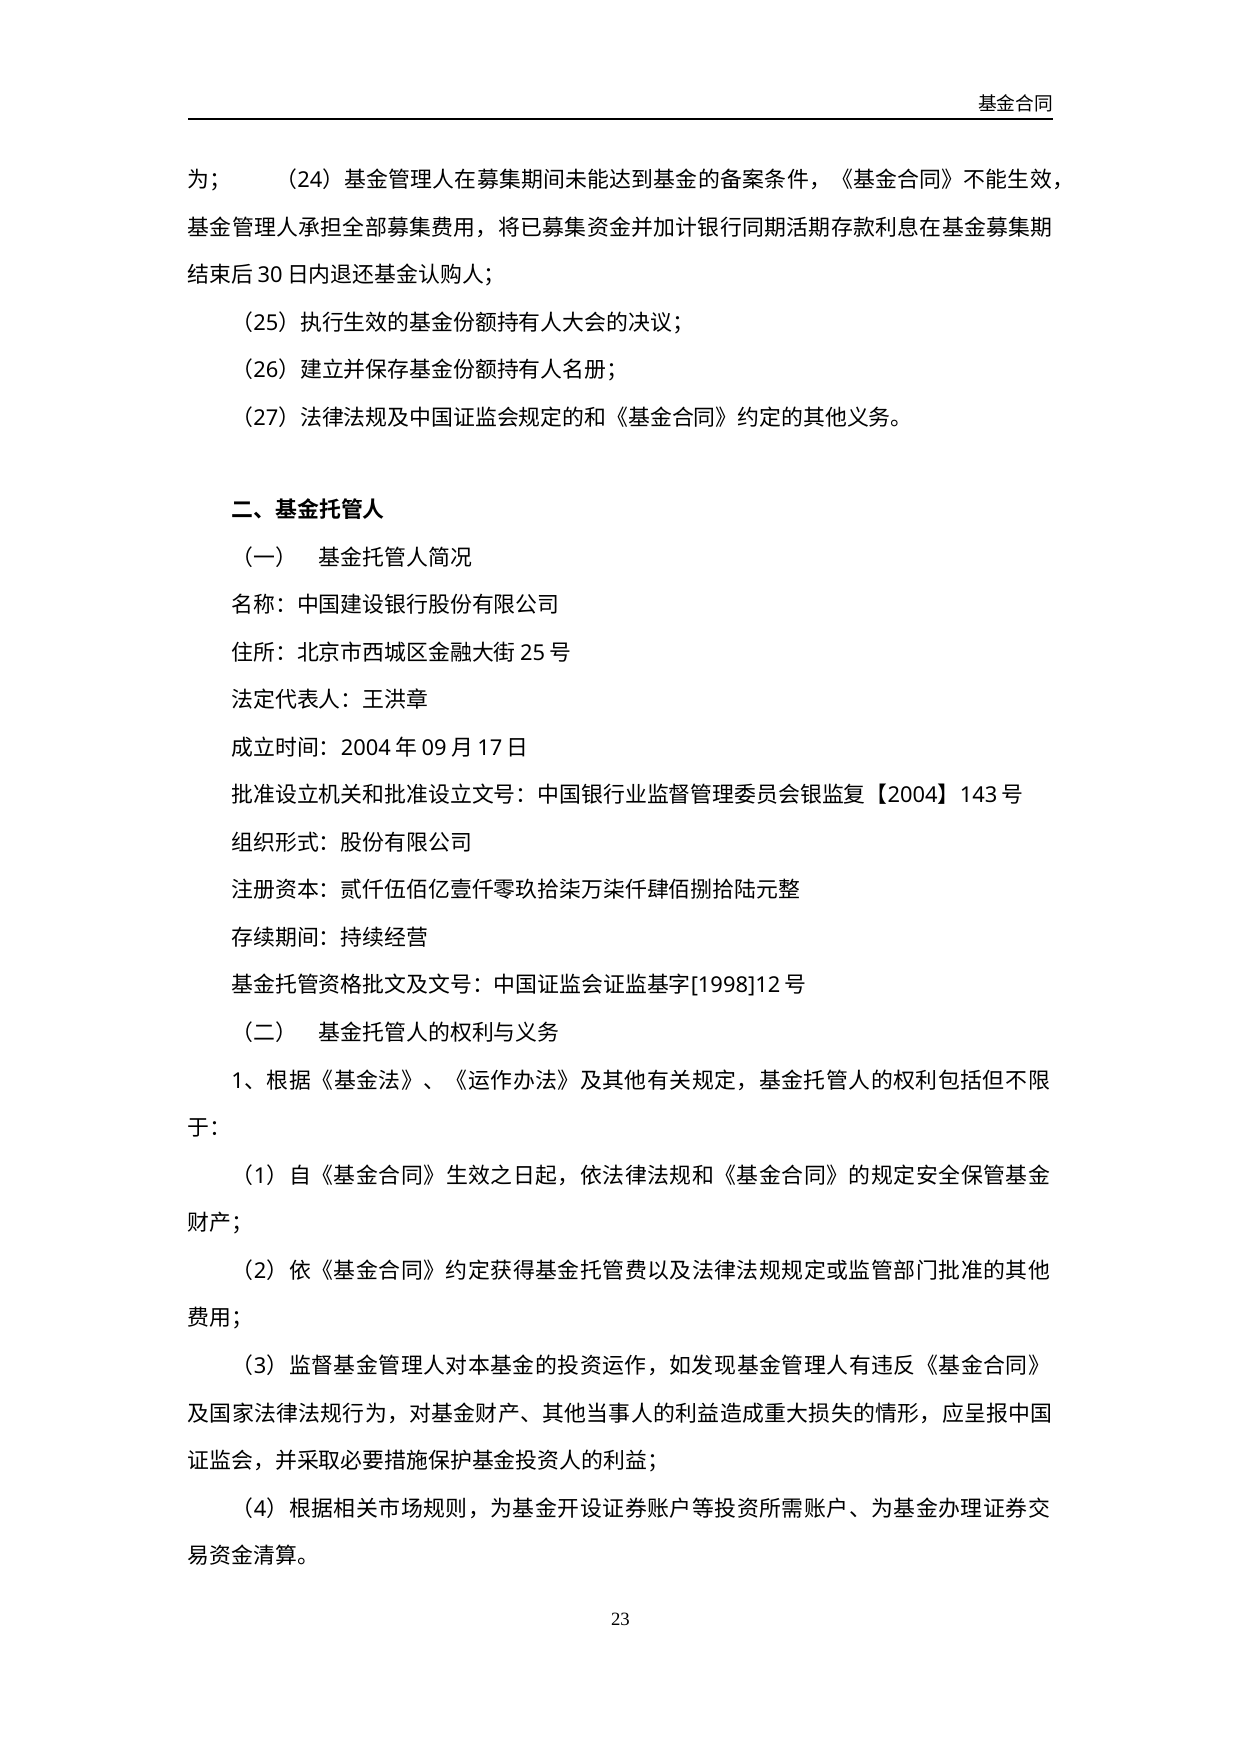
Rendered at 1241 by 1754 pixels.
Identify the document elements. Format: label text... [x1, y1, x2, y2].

text 二、基金托管人 [187, 492, 1053, 524]
text 1、根据《基金法》、《运作办法》及其他有关规定，基金托管人的权利包括但不限于： [187, 1063, 1053, 1142]
text 存续期间：持续经营 [187, 920, 1053, 952]
text 成立时间： [187, 730, 1053, 762]
text （3）监督基金管理人对本基金的投资运作，如发现基金管理人有违反《基金合同》及国家法律法规行为，对基金财产、其他当事人的利益造成重大损失的情形，应呈报中国证监会，并采取必要措施保护基金投资人的利益； [187, 1348, 1053, 1475]
text 名称：中国建设银行股份有限公司 [187, 587, 1053, 619]
text 批准设立机关和批准设立文号：中国银行业监督管理委员会银监复【2004】143号 [187, 777, 1053, 809]
text 组织形式：股份有限公司 [187, 825, 1053, 857]
text （1）自《基金合同》生效之日起，依法律法规和《基金合同》的规定安全保管基金财产； [187, 1158, 1053, 1237]
text （25）执行生效的基金份额持有人大会的决议； [187, 305, 1053, 336]
text 基金托管资格批文及文号：中国证监会证监基字[1998]12号 [187, 967, 1053, 999]
text （27）法律法规及中国证监会规定的和《基金合同》约定的其他义务。 [187, 400, 1053, 432]
text （4）根据相关市场规则，为基金开设证券账户等投资所需账户、为基金办理证券交易资金清算。 [187, 1491, 1053, 1570]
text （一） 基金托管人简况 [187, 540, 1053, 571]
text 注册资本：贰仟伍佰亿壹仟零玖拾柒万柒仟肆佰捌拾陆元整 [187, 872, 1053, 904]
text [187, 162, 1053, 289]
text （二） 基金托管人的权利与义务 [187, 1015, 1053, 1047]
text 法定代表人：王洪章 [187, 682, 1053, 714]
text （26）建立并保存基金份额持有人名册； [187, 352, 1053, 384]
text （2）依《基金合同》约定获得基金托管费以及法律法规规定或监管部门批准的其他费用； [187, 1253, 1053, 1332]
text 住所：北京市西城区金融大街25号 [187, 635, 1053, 666]
